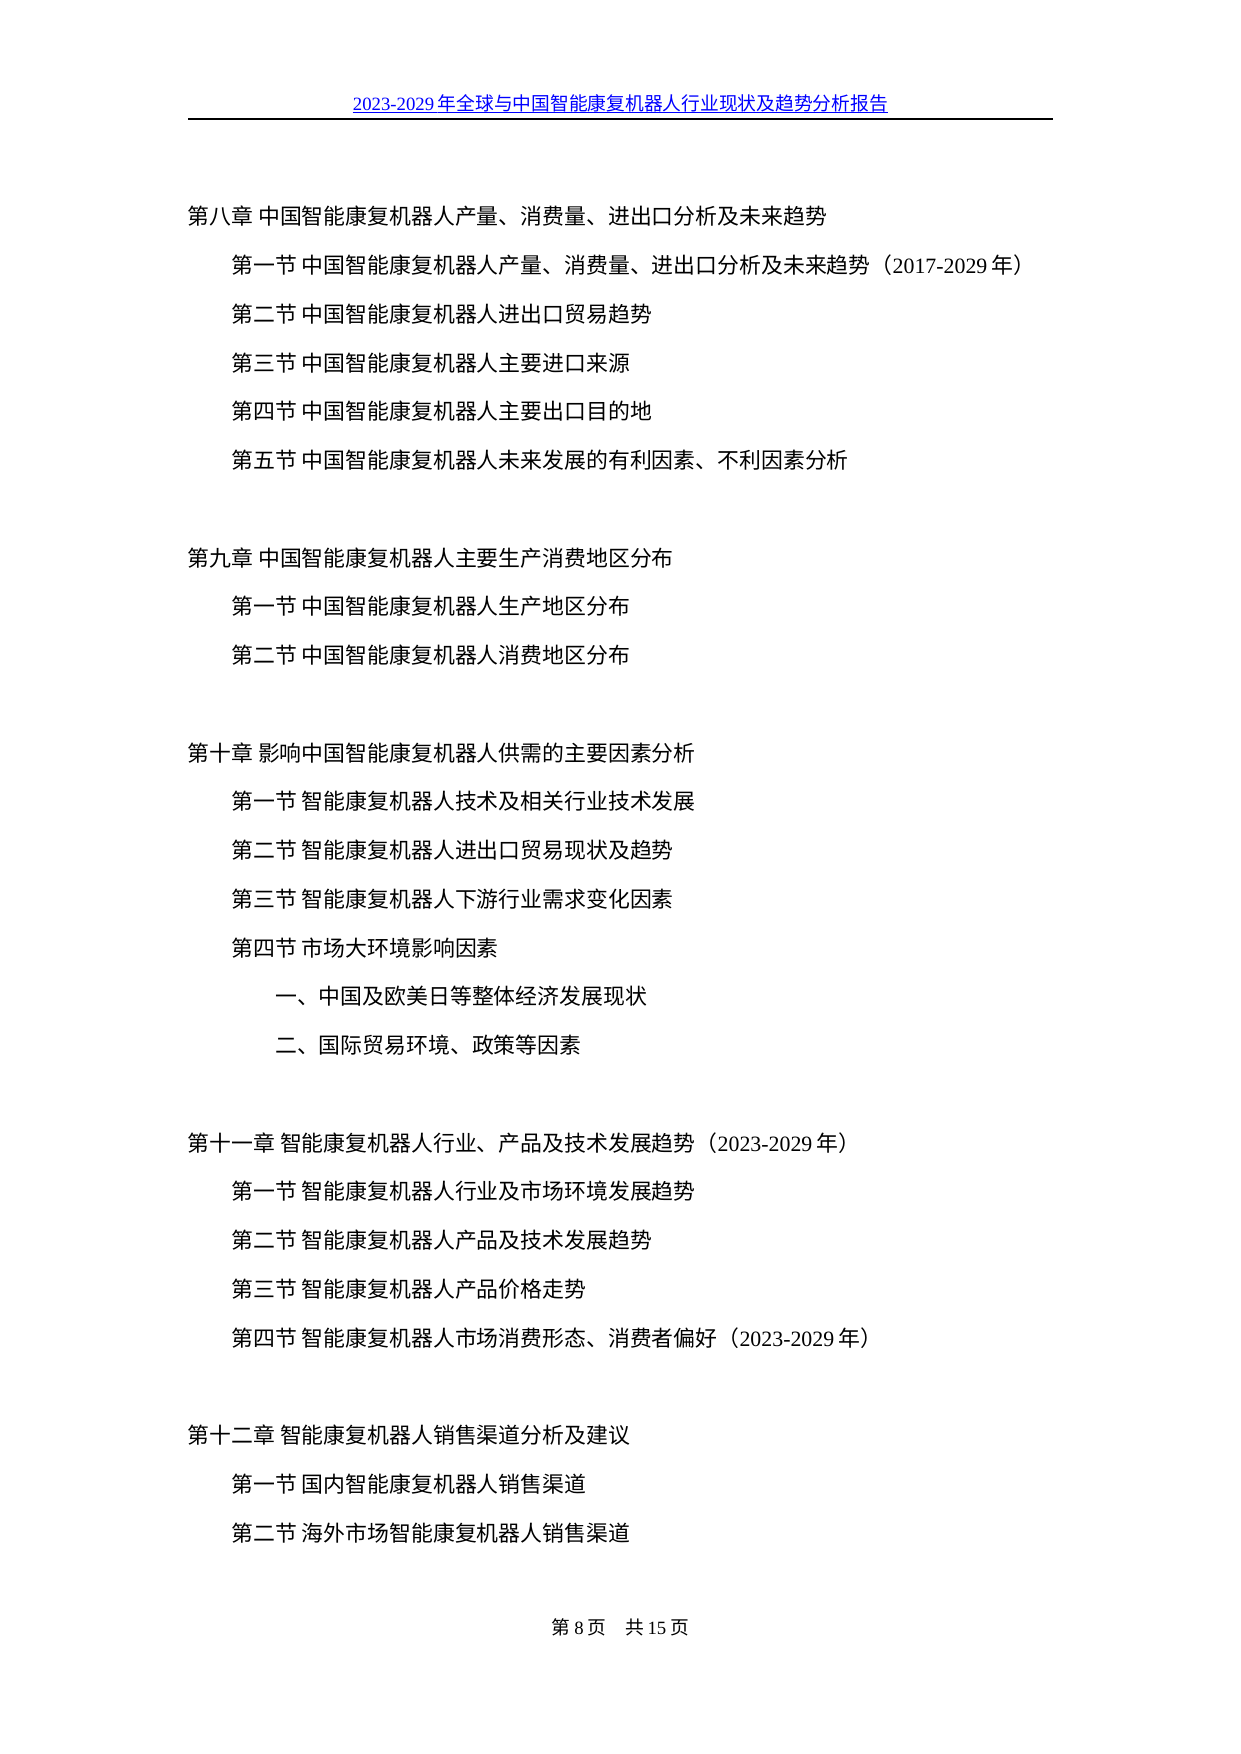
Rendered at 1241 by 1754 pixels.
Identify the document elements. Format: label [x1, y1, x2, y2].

text [187, 150, 1053, 1548]
